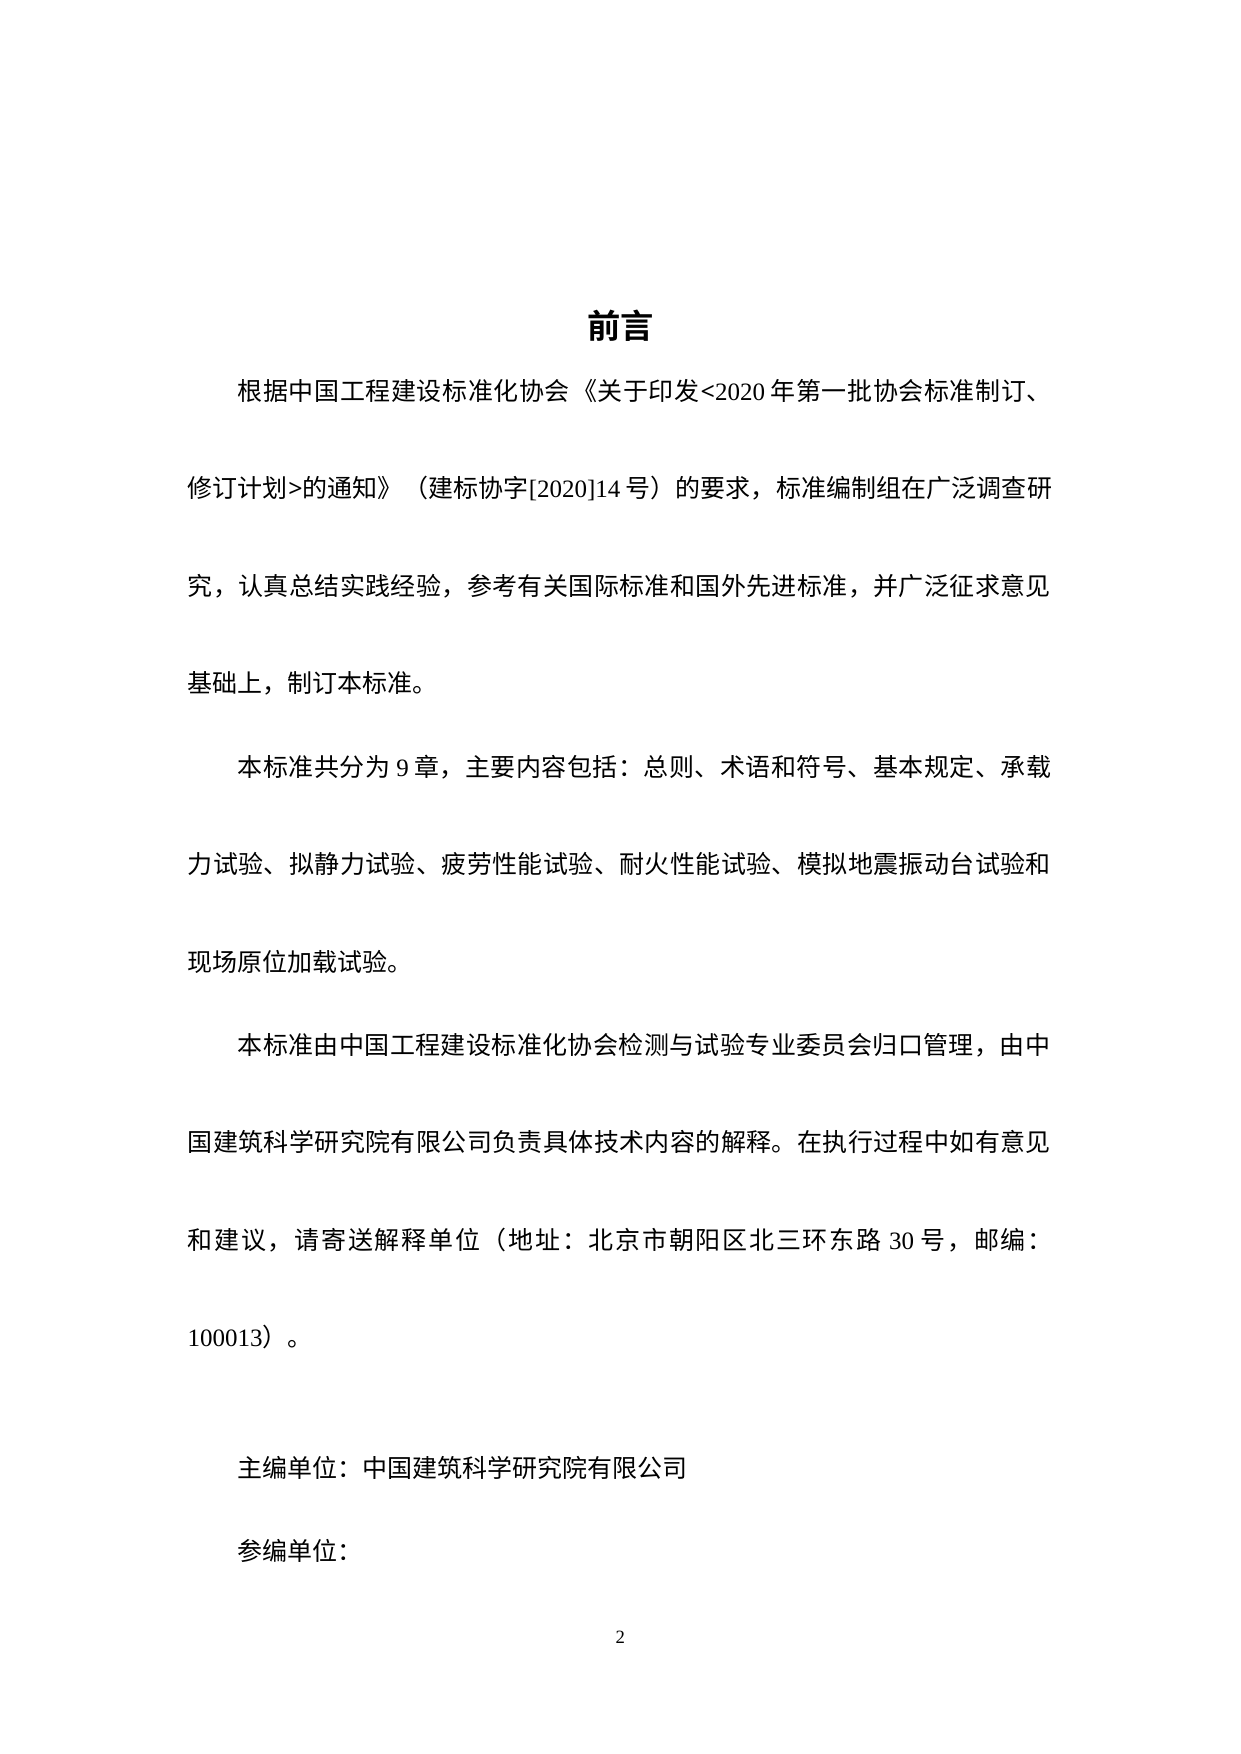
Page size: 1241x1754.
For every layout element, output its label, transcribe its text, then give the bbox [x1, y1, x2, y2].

text 根据中国工程建设标准化协会《关于印发<2020年第一批协会标准制订、修订计划>的通知》（建标协字[2020]14号）的要求，标准编制组在广泛调查研究，认真总结实践经验，参考有关国际标准和国外先进标准，并广泛征求意见基础上，制订本标准。 [187, 357, 1053, 714]
text 前言 [187, 292, 1053, 357]
text 主编单位：中国建筑科学研究院有限公司 [187, 1434, 1053, 1499]
text 本标准共分为9章，主要内容包括：总则、术语和符号、基本规定、承载力试验、拟静力试验、疲劳性能试验、耐火性能试验、模拟地震振动台试验和现场原位加载试验。 [187, 733, 1053, 993]
text 参编单位： [187, 1517, 1053, 1582]
text 本标准由中国工程建设标准化协会检测与试验专业委员会归口管理，由中国建筑科学研究院有限公司负责具体技术内容的解释。在执行过程中如有意见和建议，请寄送解释单位（地址：北京市朝阳区北三环东路30号，邮编：100013）。 [187, 1011, 1053, 1368]
